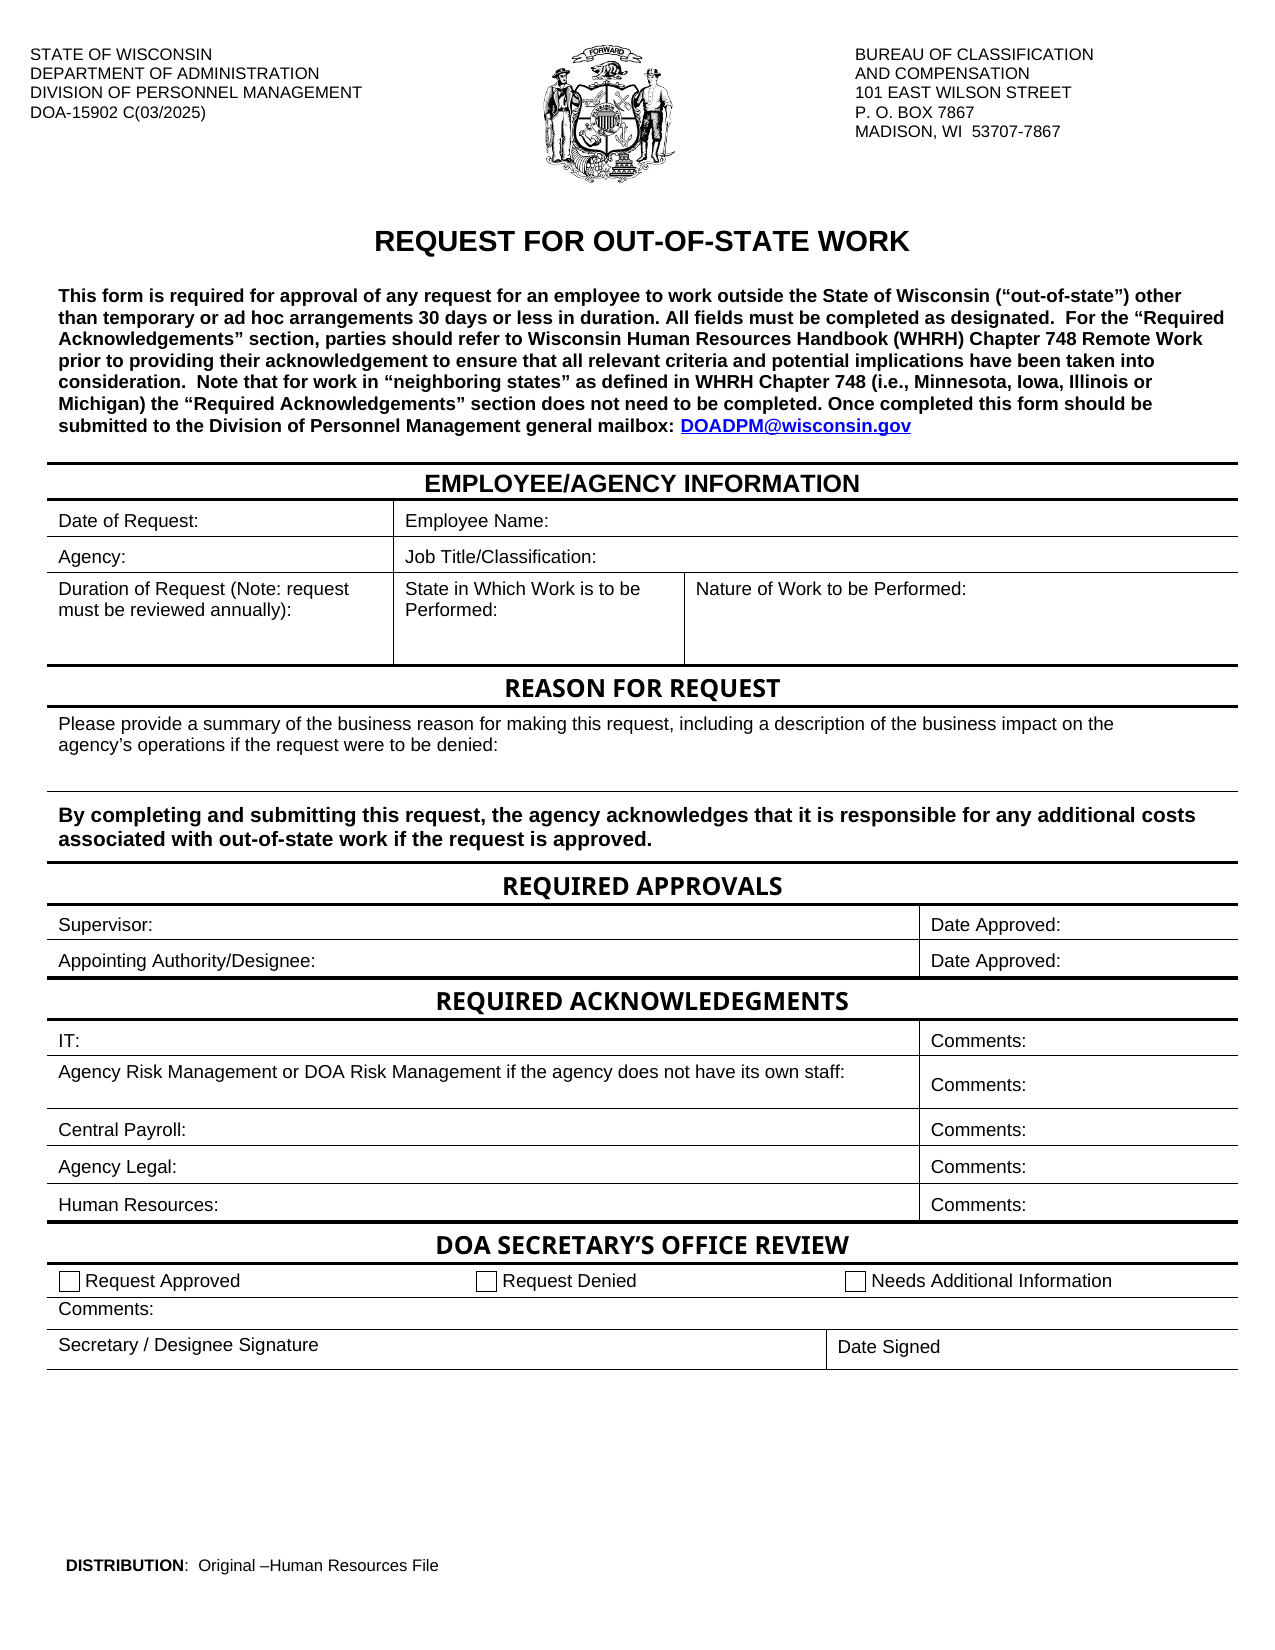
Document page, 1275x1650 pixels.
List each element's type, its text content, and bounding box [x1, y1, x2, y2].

table_cell required ACKNOWLEDEGMENTs [47, 980, 1237, 1018]
table_cell State in Which Work is to be Performed: [394, 573, 684, 664]
table_cell Comments: [920, 1056, 1237, 1108]
table_cell Secretary / Designee Signature [47, 1330, 826, 1369]
table_cell Agency: [47, 537, 393, 572]
table_cell DOA Secretary’s office review [47, 1224, 1237, 1262]
table_cell By completing and submitting this request, the agency acknowledges that it is responsible for any additional costs associated with out-of-state work if the request is approved. [47, 792, 1237, 861]
table_cell Human Resources: [47, 1184, 919, 1220]
table_cell Date Approved: [920, 906, 1237, 939]
table_cell Supervisor: [47, 906, 919, 939]
table_header REQUEST FOR OUT-OF-STATE WORK This form is required for approval of any request for an employee to work outside the State of Wisconsin (“out-of-state”) other than temporary or ad hoc arrangements 30 days or less in duration. All fields must be completed as designated. For the “Required Acknowledgements” section, parties should refer to Wisconsin Human Resources Handbook (WHRH) Chapter 748 Remote Work prior to providing their acknowledgement to ensure that all relevant criteria and potential implications have been taken into consideration. Note that for work in “neighboring states” as defined in WHRH Chapter 748 (i.e., Minnesota, Iowa, Illinois or Michigan) the “Required Acknowledgements” section does not need to be completed. Once completed this form should be submitted to the Division of Personnel Management general mailbox: DOADPM@wisconsin.gov [47, 220, 1237, 462]
table_cell reason for request [47, 667, 1237, 705]
table_cell EMPLOYEE/AGENCY INFORMATION [47, 465, 1237, 498]
table_cell Comments: [920, 1146, 1237, 1183]
table_cell Appointing Authority/Designee: [47, 940, 919, 976]
table_cell Date of Request: [47, 501, 393, 536]
table_cell Duration of Request (Note: request must be reviewed annually): [47, 573, 393, 664]
picture [543, 45, 676, 183]
table_cell required approvals [47, 864, 1237, 902]
table_cell Comments: [920, 1021, 1237, 1055]
table_cell Comments: [920, 1109, 1237, 1145]
table_cell Agency Risk Management or DOA Risk Management if the agency does not have its own staff: [47, 1056, 919, 1108]
table_cell Central Payroll: [47, 1109, 919, 1145]
table_cell Date Approved: [920, 940, 1237, 976]
table_cell Date Signed [827, 1330, 1237, 1369]
table_cell Comments: [920, 1184, 1237, 1220]
table_cell Job Title/Classification: [394, 537, 1237, 572]
table_cell Needs Additional Information [833, 1265, 1237, 1297]
table_cell Employee Name: [394, 501, 1237, 536]
table_cell Request Approved [47, 1265, 464, 1297]
table_cell Nature of Work to be Performed: [685, 573, 1237, 664]
table_cell Agency Legal: [47, 1146, 919, 1183]
table_cell Please provide a summary of the business reason for making this request, including a description of the business impact on the agency’s operations if the request were to be denied: [47, 708, 1200, 791]
table_cell Request Denied [464, 1265, 833, 1297]
table_cell Comments: [47, 1298, 1200, 1329]
table_cell IT: [47, 1021, 919, 1055]
